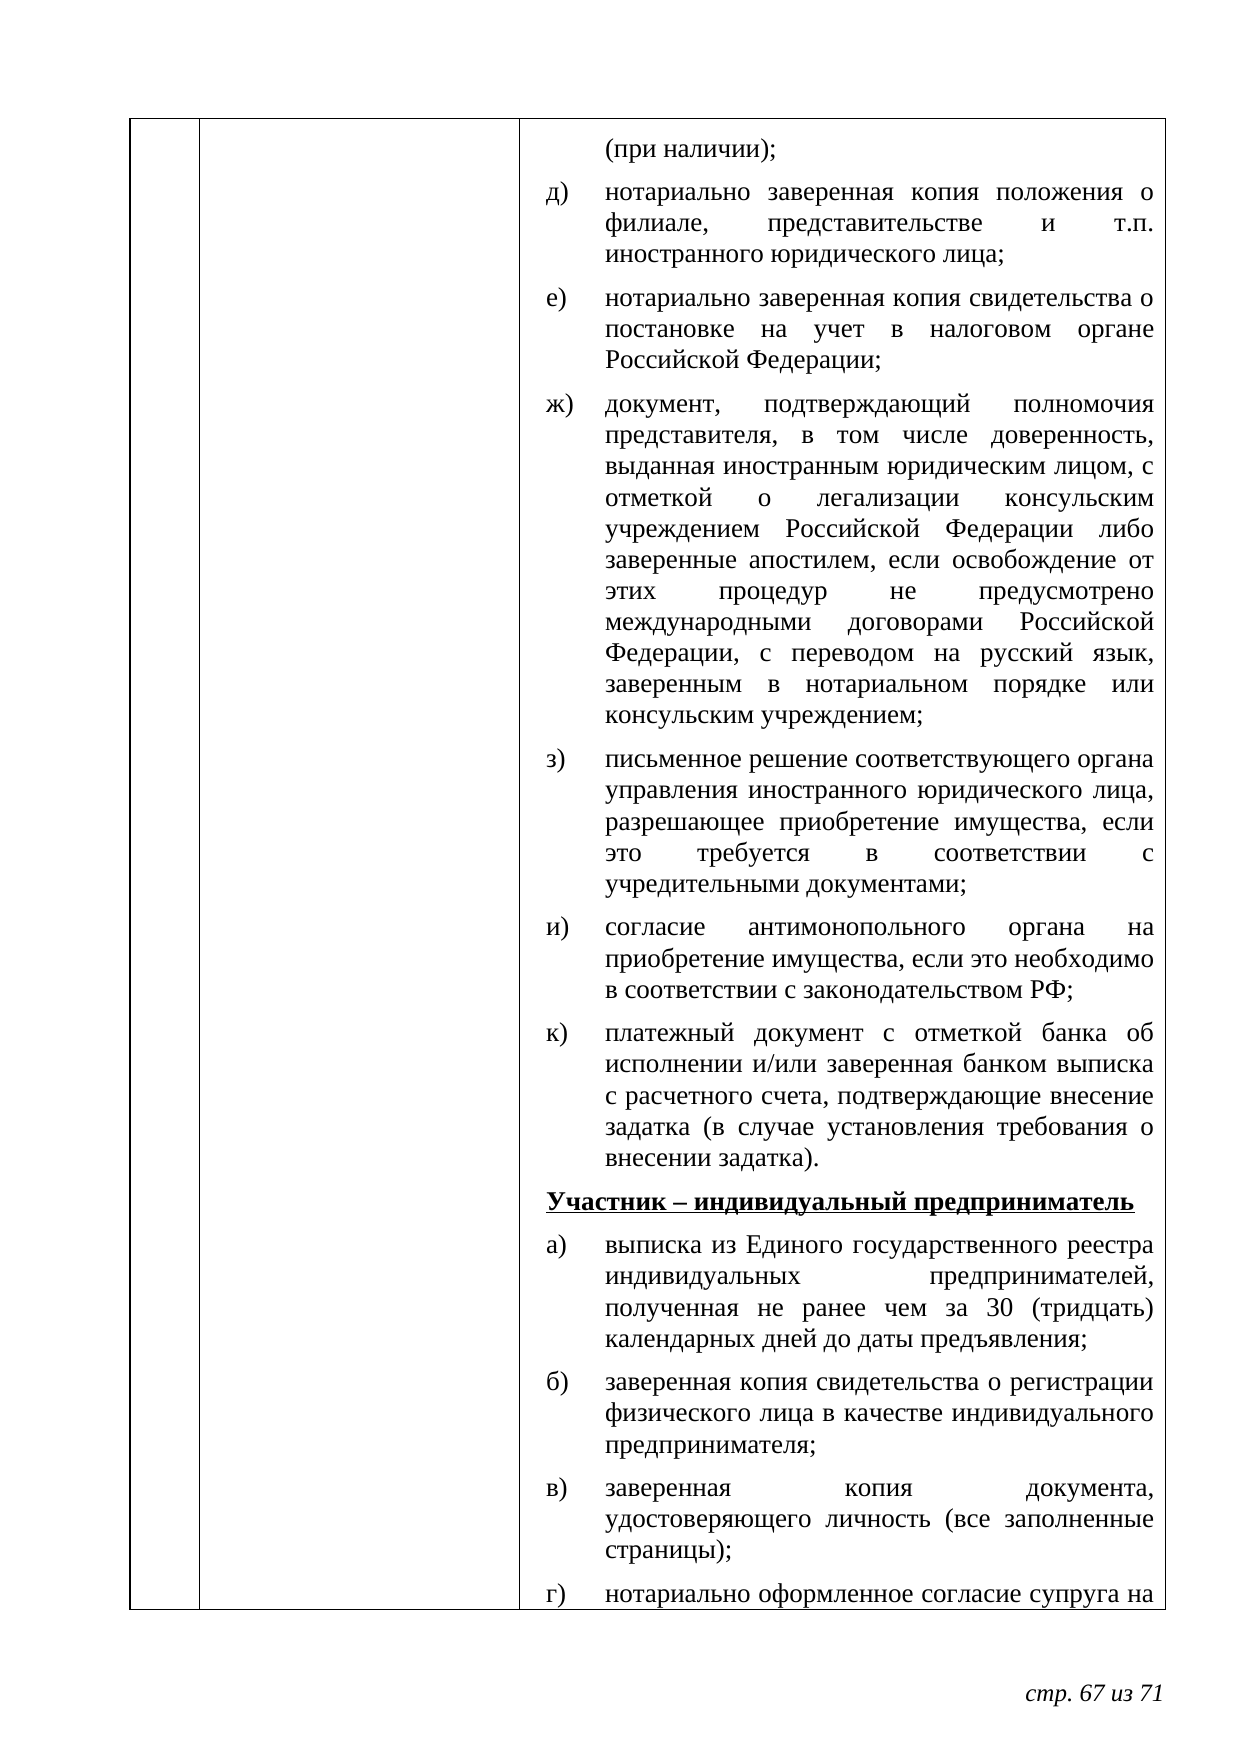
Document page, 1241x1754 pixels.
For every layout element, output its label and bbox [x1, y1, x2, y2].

table_cell [200, 119, 519, 1608]
table_cell [520, 119, 1165, 1608]
table_cell [131, 119, 199, 1608]
